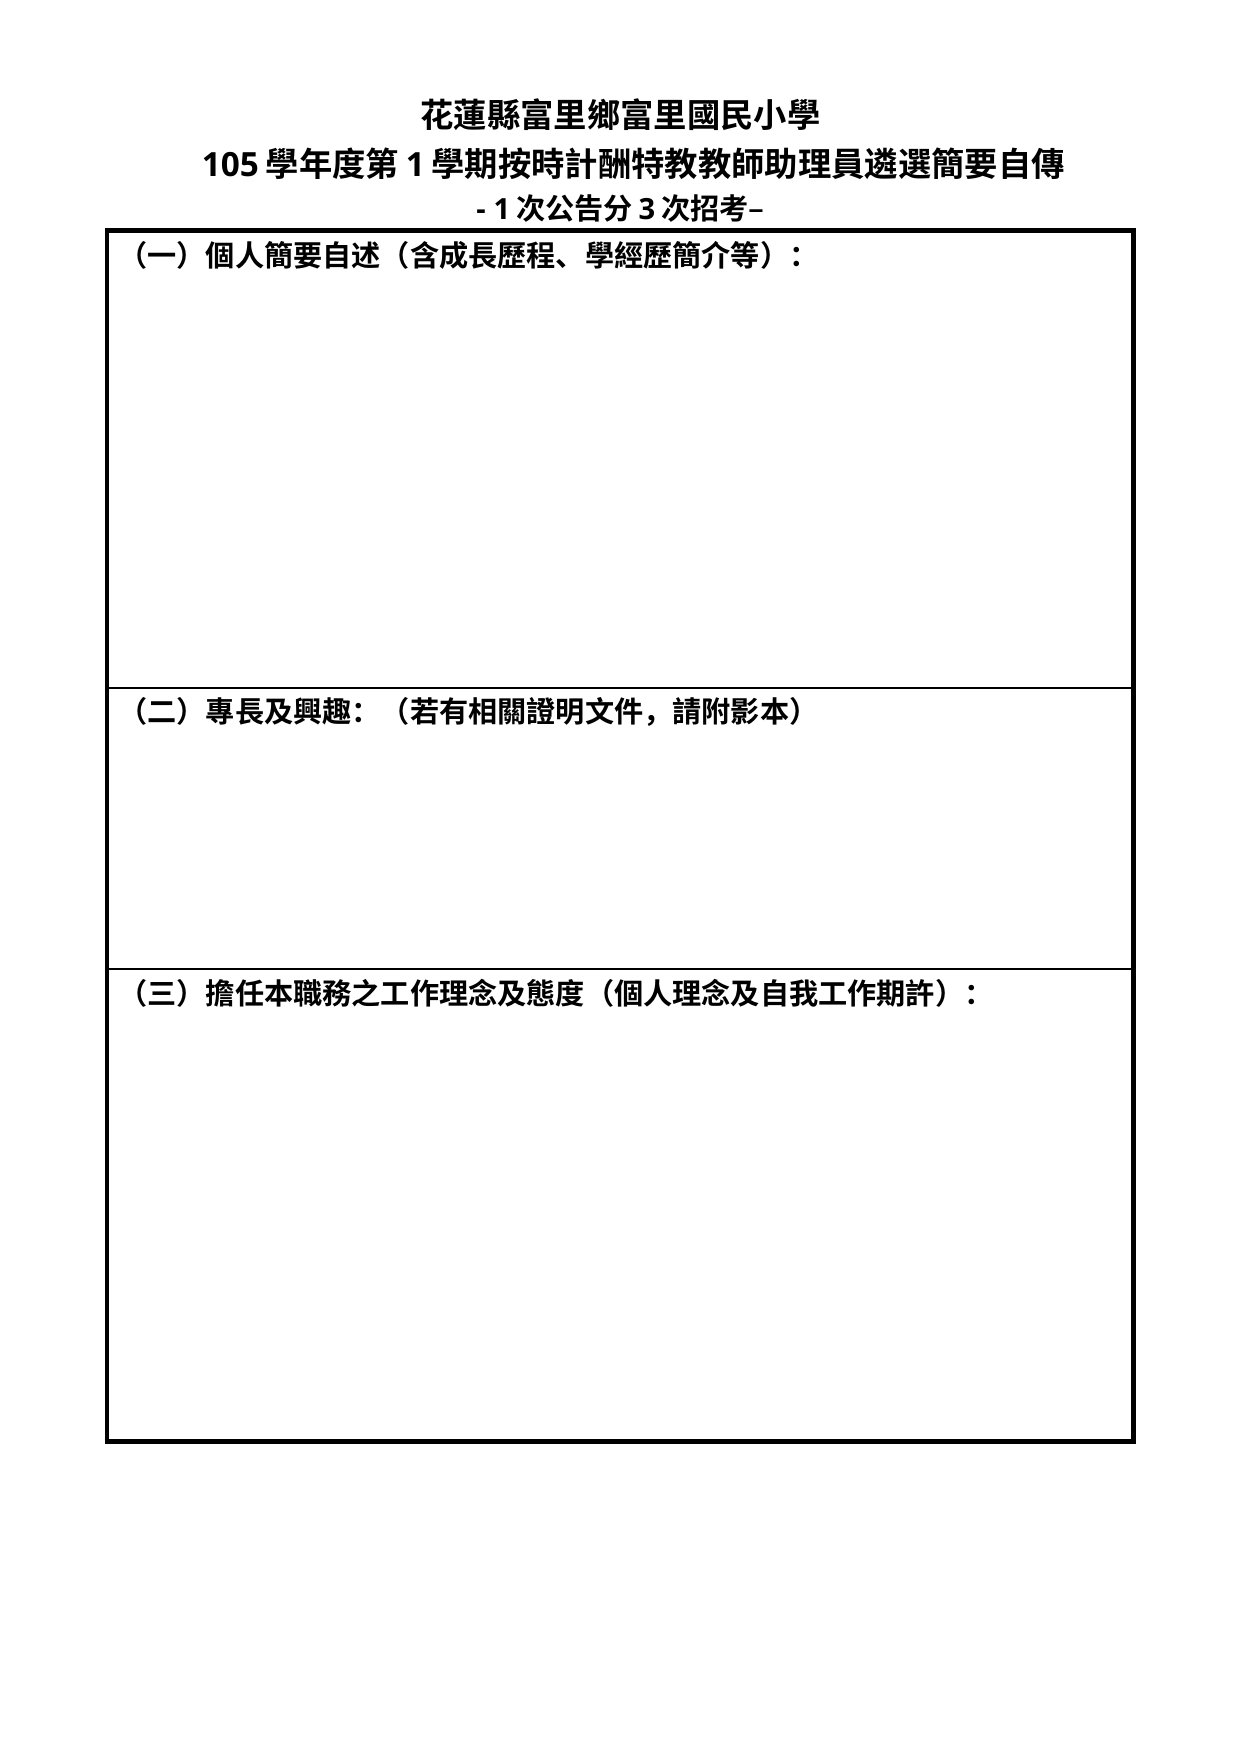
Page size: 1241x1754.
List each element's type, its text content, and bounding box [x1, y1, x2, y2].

text - 1次公告分3次招考– [118, 186, 1122, 228]
table_cell （二）專長及興趣：（若有相關證明文件，請附影本） [109, 689, 1131, 968]
table_cell （三）擔任本職務之工作理念及態度（個人理念及自我工作期許）： [109, 970, 1131, 1439]
text 105學年度第1學期按時計酬特教教師助理員遴選簡要自傳 [118, 137, 1122, 186]
table_header （一）個人簡要自述（含成長歷程、學經歷簡介等）： [109, 233, 1131, 687]
text 花蓮縣富里鄉富里國民小學 [118, 89, 1122, 137]
